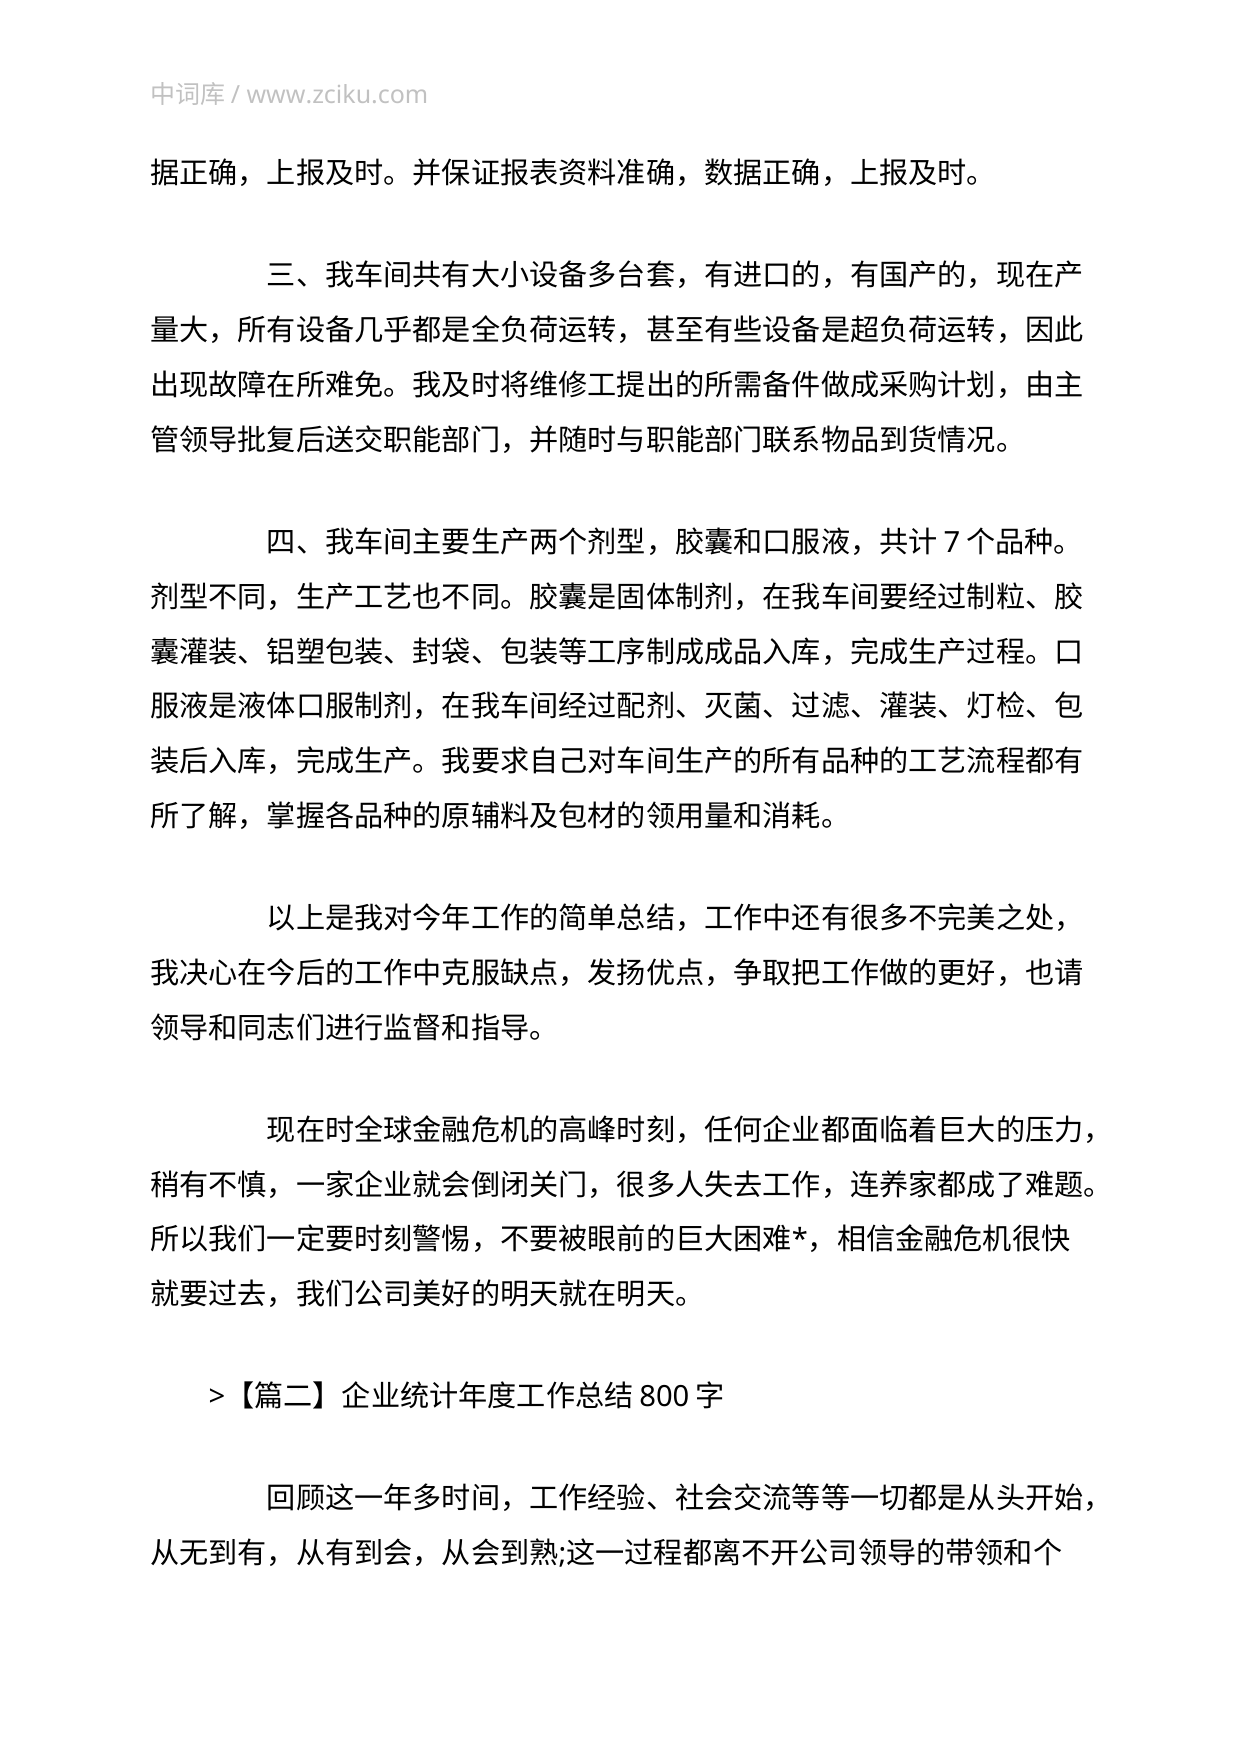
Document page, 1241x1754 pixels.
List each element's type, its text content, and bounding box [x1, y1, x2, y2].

text 现在时全球金融危机的高峰时刻，任何企业都面临着巨大的压力，稍有不慎，一家企业就会倒闭关门，很多人失去工作，连养家都成了难题。所以我们一定要时刻警惕，不要被眼前的巨大困难*，相信金融危机很快就要过去，我们公司美好的明天就在明天。 [150, 1106, 1090, 1313]
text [150, 150, 1090, 192]
text 以上是我对今年工作的简单总结，工作中还有很多不完美之处，我决心在今后的工作中克服缺点，发扬优点，争取把工作做的更好，也请领导和同志们进行监督和指导。 [150, 894, 1090, 1047]
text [150, 1475, 1090, 1572]
text >【篇二】企业统计年度工作总结800字 [150, 1373, 1090, 1415]
text 三、我车间共有大小设备多台套，有进口的，有国产的，现在产量大，所有设备几乎都是全负荷运转，甚至有些设备是超负荷运转，因此出现故障在所难免。我及时将维修工提出的所需备件做成采购计划，由主管领导批复后送交职能部门，并随时与职能部门联系物品到货情况。 [150, 252, 1090, 459]
text 四、我车间主要生产两个剂型，胶囊和口服液，共计7个品种。剂型不同，生产工艺也不同。胶囊是固体制剂，在我车间要经过制粒、胶囊灌装、铝塑包装、封袋、包装等工序制成成品入库，完成生产过程。口服液是液体口服制剂，在我车间经过配剂、灭菌、过滤、灌装、灯检、包装后入库，完成生产。我要求自己对车间生产的所有品种的工艺流程都有所了解，掌握各品种的原辅料及包材的领用量和消耗。 [150, 518, 1090, 835]
